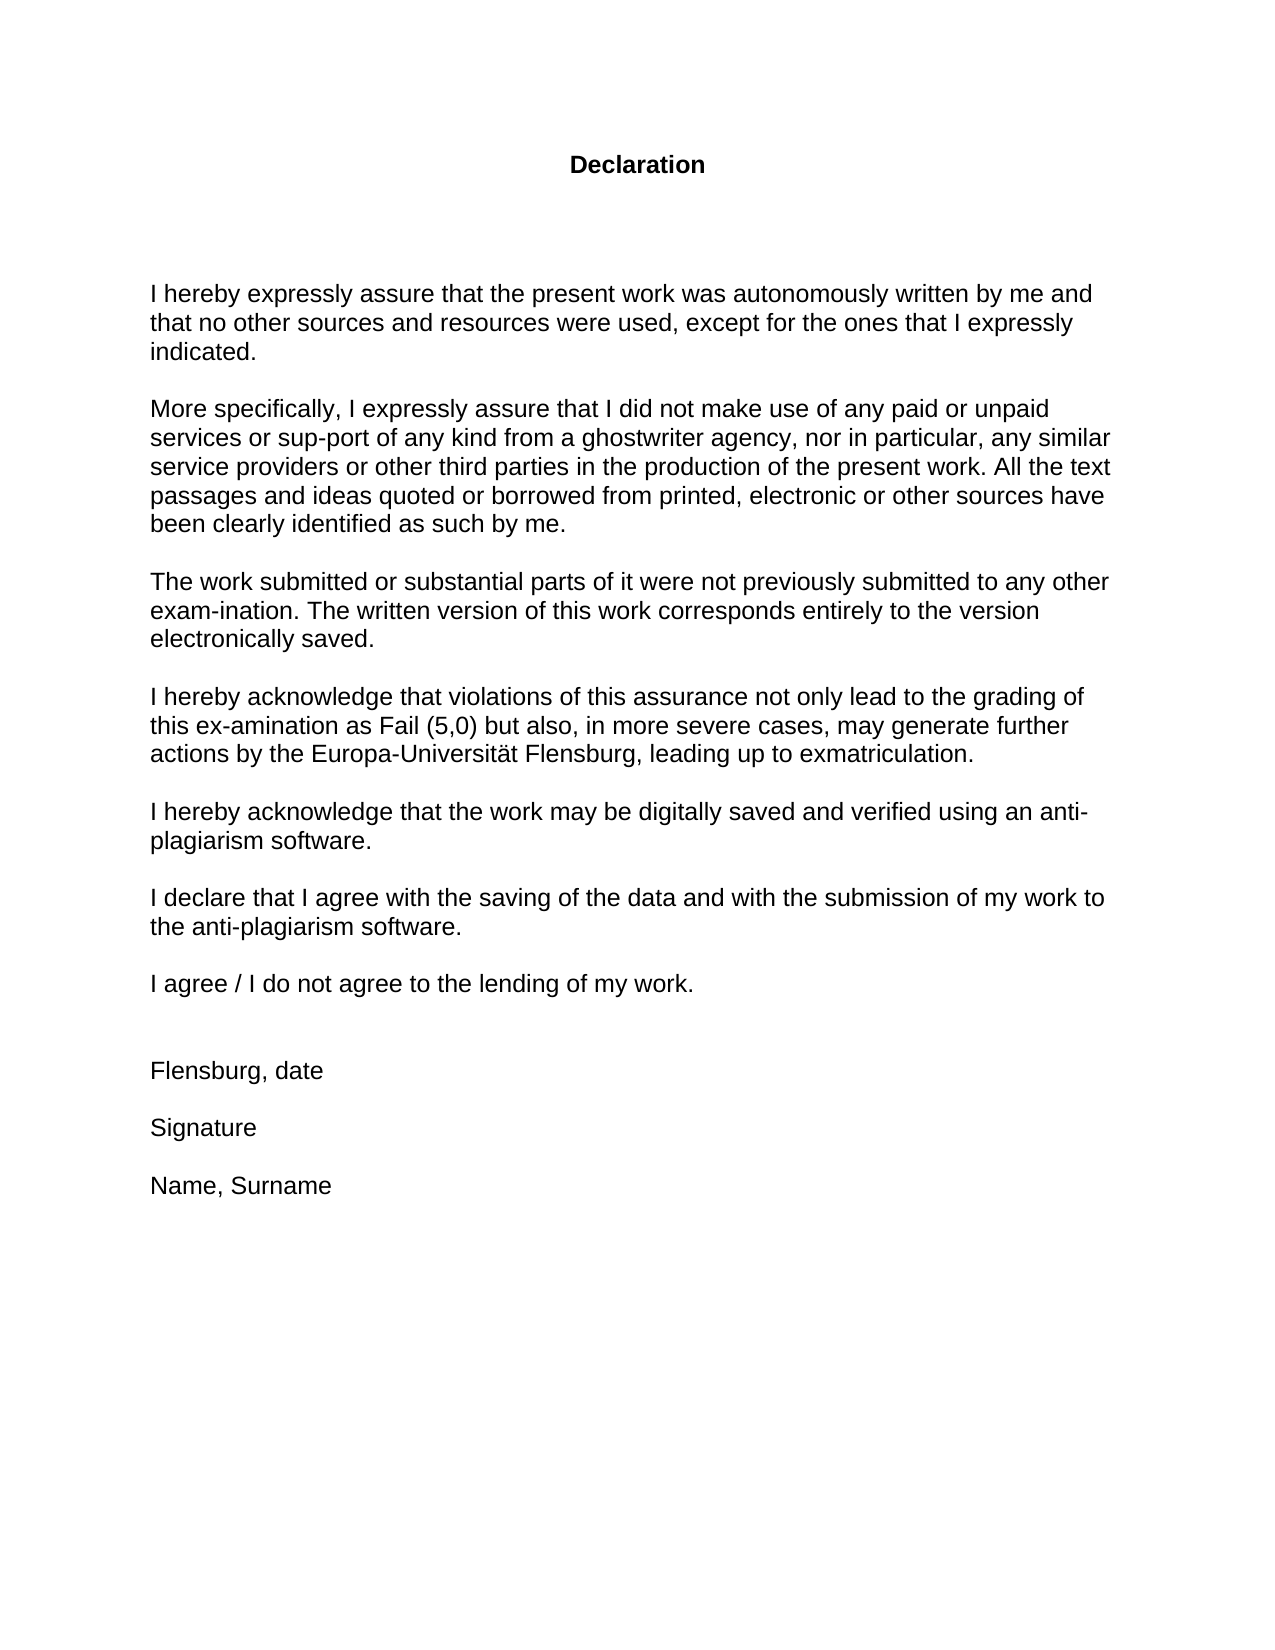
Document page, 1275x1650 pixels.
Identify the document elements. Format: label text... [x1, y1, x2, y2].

text I declare that I agree with the saving of the data and with the submission of my work to the anti-plagiarism software. [150, 883, 1125, 941]
text Declaration [150, 150, 1125, 179]
text Signature [150, 1113, 1125, 1142]
text The work submitted or substantial parts of it were not previously submitted to any other exam-ination. The written version of this work corresponds entirely to the version electronically saved. [150, 567, 1125, 653]
text More specifically, I expressly assure that I did not make use of any paid or unpaid services or sup-port of any kind from a ghostwriter agency, nor in particular, any similar service providers or other third parties in the production of the present work. All the text passages and ideas quoted or borrowed from printed, electronic or other sources have been clearly identified as such by me. [150, 394, 1125, 538]
text Name, Surname [150, 1171, 1125, 1199]
text I agree / I do not agree to the lending of my work. [150, 969, 1125, 998]
text I hereby acknowledge that the work may be digitally saved and verified using an anti-plagiarism software. [150, 797, 1125, 854]
text I hereby expressly assure that the present work was autonomously written by me and that no other sources and resources were used, except for the ones that I expressly indicated. [150, 279, 1125, 366]
text Flensburg, date [150, 1056, 1125, 1084]
text I hereby acknowledge that violations of this assurance not only lead to the grading of this ex-amination as Fail (5,0) but also, in more severe cases, may generate further actions by the Europa-Universität Flensburg, leading up to exmatriculation. [150, 682, 1125, 768]
